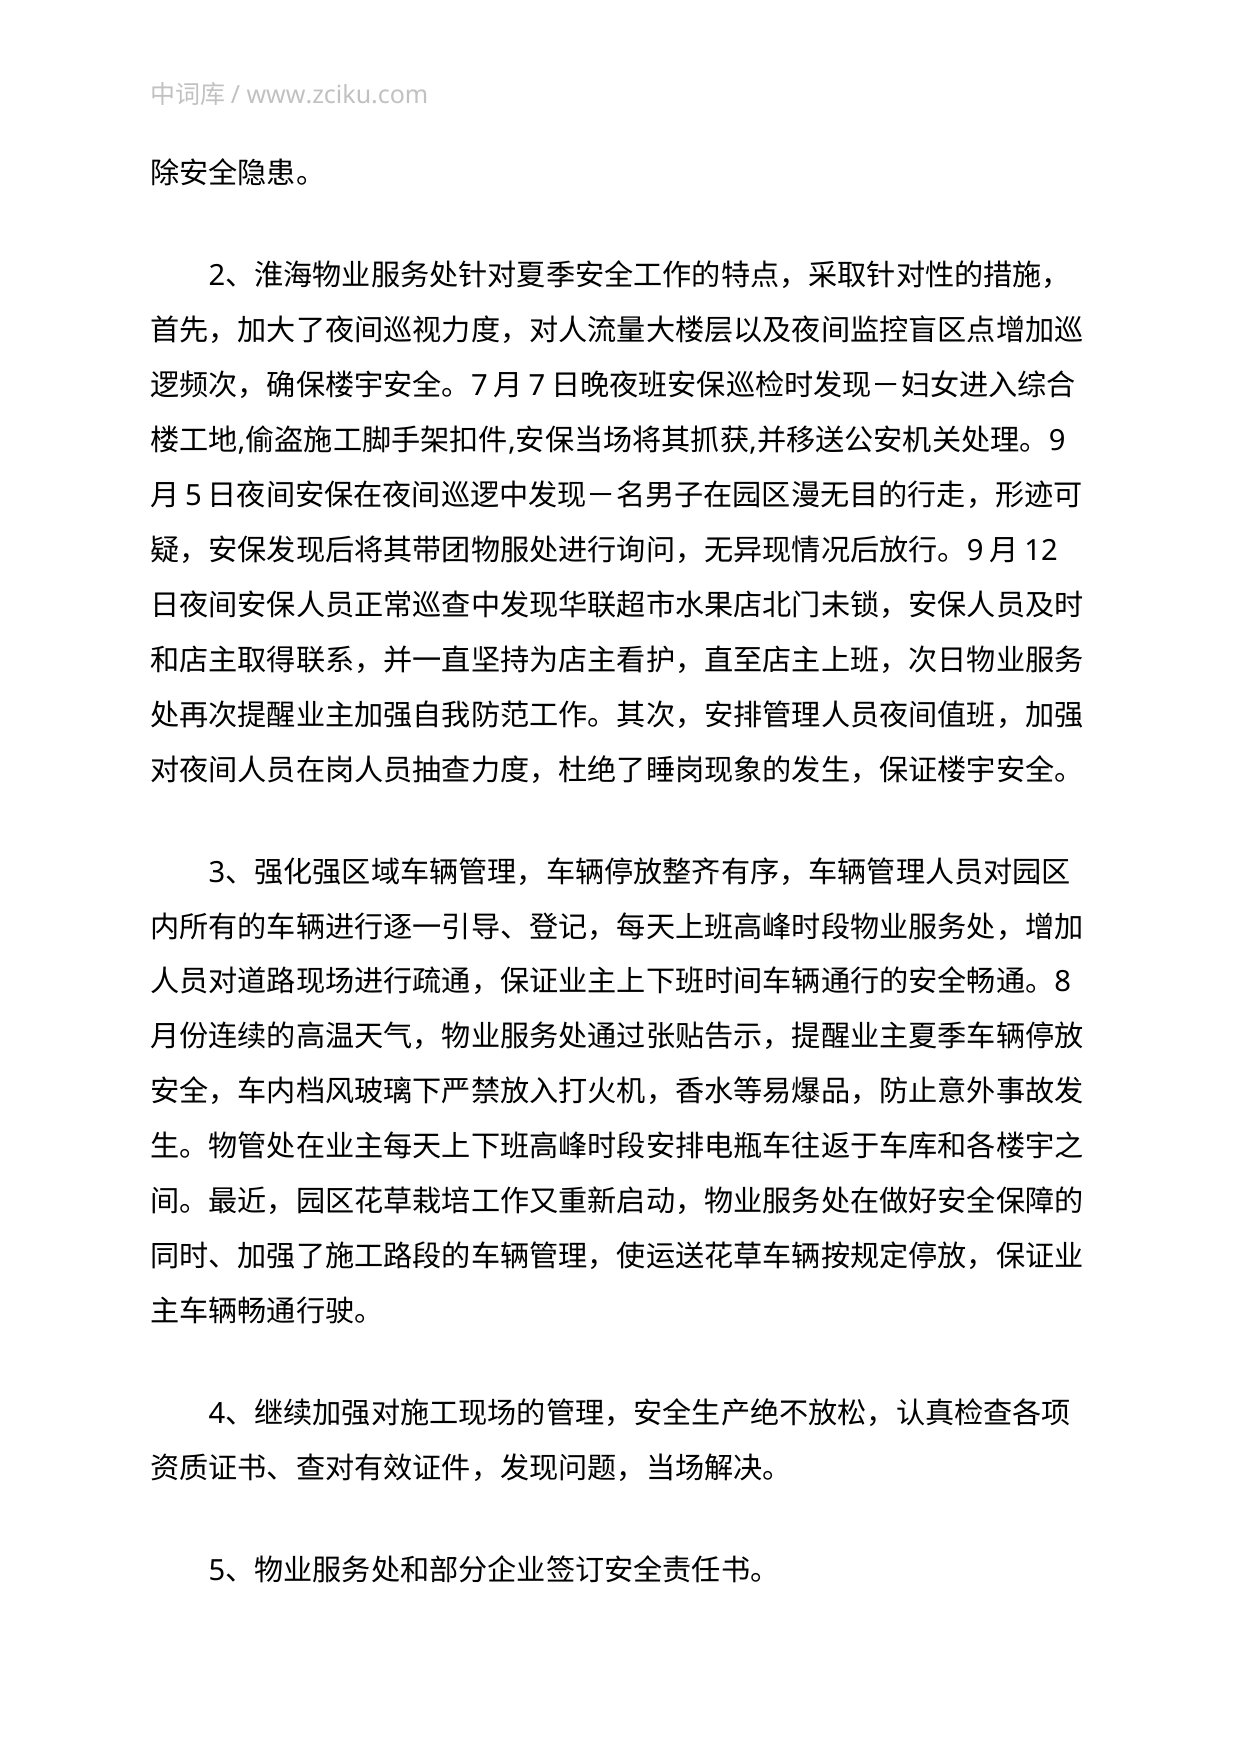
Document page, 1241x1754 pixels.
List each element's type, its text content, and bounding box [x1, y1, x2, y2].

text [150, 150, 1090, 192]
text 5、物业服务处和部分企业签订安全责任书。 [150, 1546, 1090, 1588]
text 2、淮海物业服务处针对夏季安全工作的特点，采取针对性的措施，首先，加大了夜间巡视力度，对人流量大楼层以及夜间监控盲区点增加巡逻频次，确保楼宇安全。7月7日晚夜班安保巡检时发现－妇女进入综合楼工地,偷盗施工脚手架扣件,安保当场将其抓获,并移送公安机关处理。9月5日夜间安保在夜间巡逻中发现－名男子在园区漫无目的行走，形迹可疑，安保发现后将其带团物服处进行询问，无异现情况后放行。9月12日夜间安保人员正常巡查中发现华联超市水果店北门未锁，安保人员及时和店主取得联系，并一直坚持为店主看护，直至店主上班，次日物业服务处再次提醒业主加强自我防范工作。其次，安排管理人员夜间值班，加强对夜间人员在岗人员抽查力度，杜绝了睡岗现象的发生，保证楼宇安全。 [150, 252, 1090, 789]
text 3、强化强区域车辆管理，车辆停放整齐有序，车辆管理人员对园区内所有的车辆进行逐一引导、登记，每天上班高峰时段物业服务处，增加人员对道路现场进行疏通，保证业主上下班时间车辆通行的安全畅通。8月份连续的高温天气，物业服务处通过张贴告示，提醒业主夏季车辆停放安全，车内档风玻璃下严禁放入打火机，香水等易爆品，防止意外事故发生。物管处在业主每天上下班高峰时段安排电瓶车往返于车库和各楼宇之间。最近，园区花草栽培工作又重新启动，物业服务处在做好安全保障的同时、加强了施工路段的车辆管理，使运送花草车辆按规定停放，保证业主车辆畅通行驶。 [150, 848, 1090, 1330]
text 4、继续加强对施工现场的管理，安全生产绝不放松，认真检查各项资质证书、查对有效证件，发现问题，当场解决。 [150, 1389, 1090, 1487]
